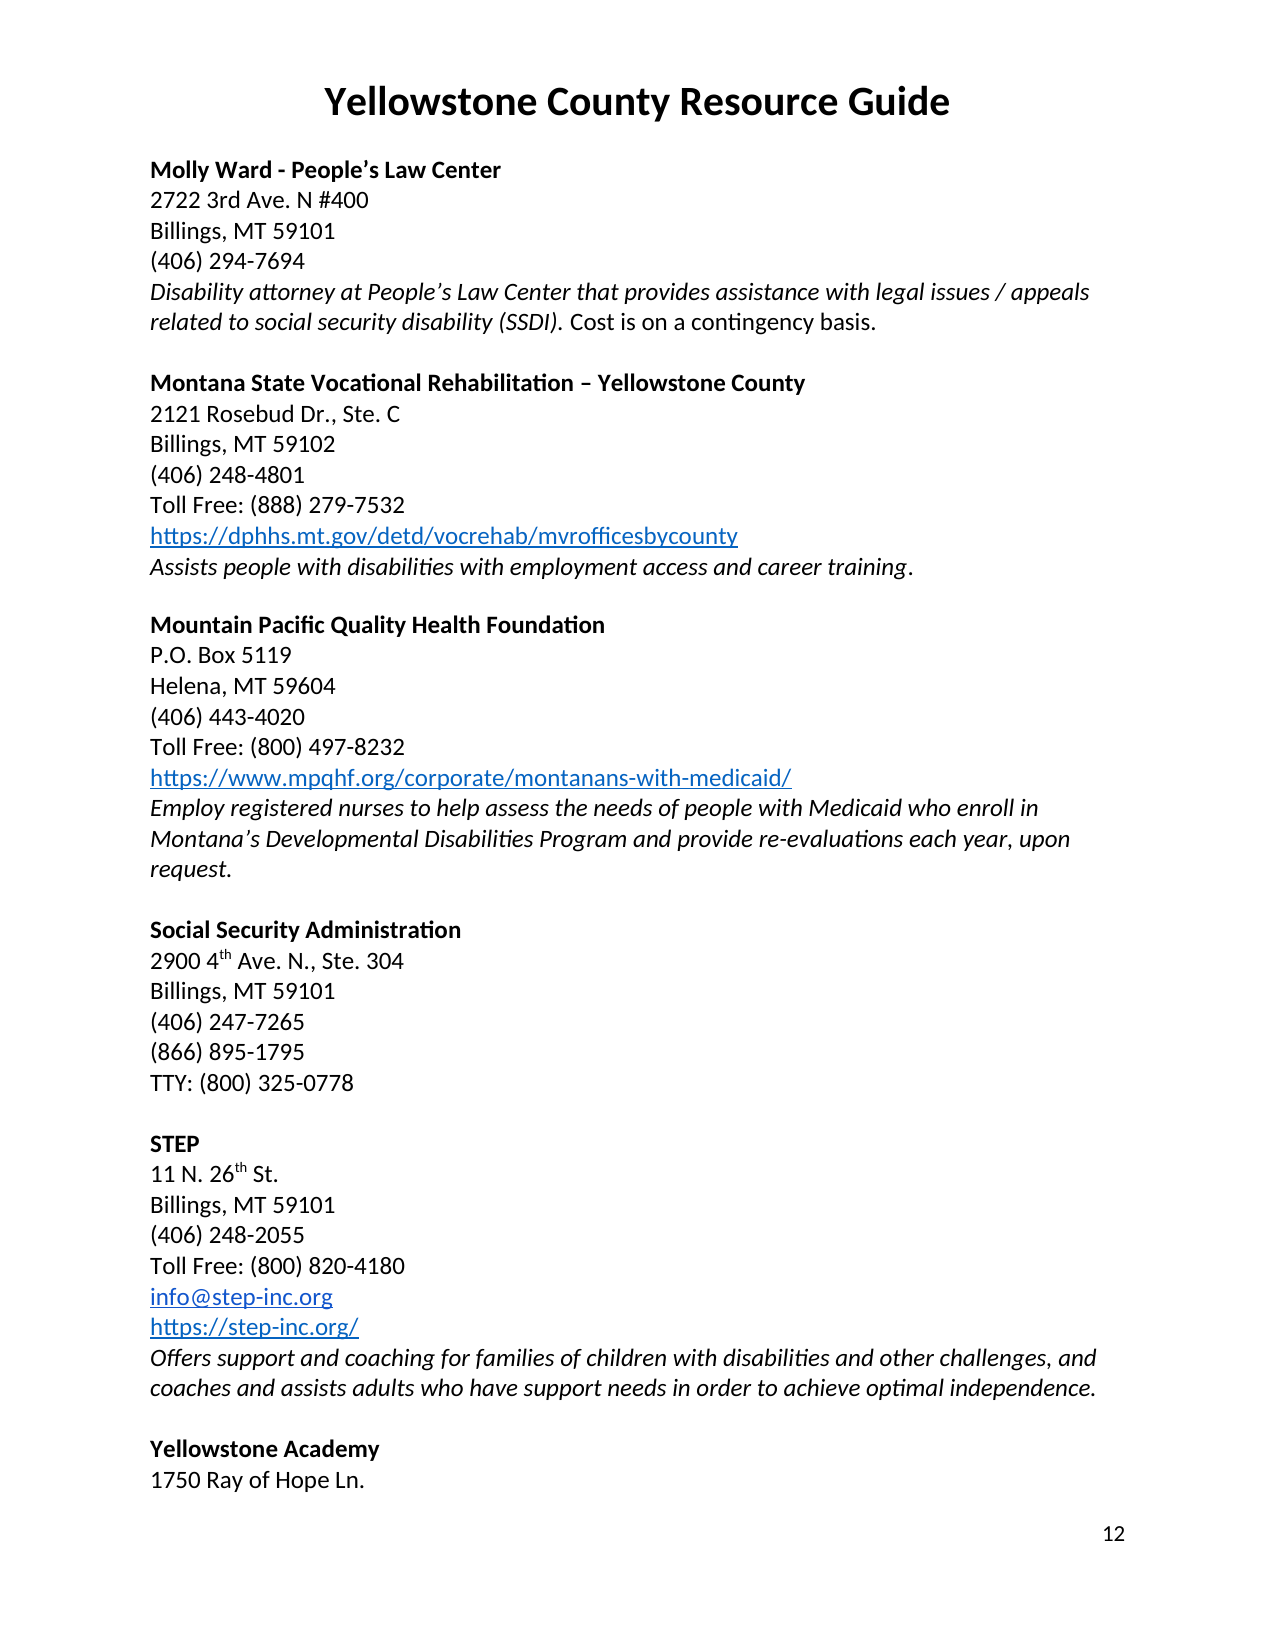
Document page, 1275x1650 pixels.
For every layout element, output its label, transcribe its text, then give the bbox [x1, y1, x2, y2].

text (406) 248-2055 Toll Free: (800) 820-4180 [150, 1219, 1125, 1281]
text 1750 Ray of Hope Ln. [150, 1464, 1125, 1494]
text Molly Ward - People’s Law Center 2722 3rd Ave. N #400 [150, 154, 1125, 215]
text Mountain Pacific Quality Health Foundation [150, 609, 1125, 640]
text Toll Free: (800) 497-8232 https://www.mpqhf.org/corporate/montanans-with-medicaid/ [150, 731, 1125, 792]
text Montana State Vocational Rehabilitation – Yellowstone County [150, 367, 1125, 398]
text P.O. Box 5119 [150, 640, 1125, 670]
text (406) 248-4801 Toll Free: (888) 279-7532 https://dphhs.mt.gov/detd/vocrehab/mvrofficesbycounty [150, 459, 1125, 551]
text (406) 247-7265 [150, 1006, 1125, 1036]
text 2121 Rosebud Dr., Ste. C [150, 398, 1125, 428]
text 2900 4th Ave. N., Ste. 304 [150, 945, 1125, 975]
text Offers support and coaching for families of children with disabilities and other challenges, and coaches and assists adults who have support needs in order to achieve optimal independence. [150, 1342, 1125, 1403]
text 11 N. 26th St. Billings, MT 59101 [150, 1158, 1125, 1219]
text Billings, MT 59102 [150, 428, 1125, 459]
text Yellowstone Academy [150, 1433, 1125, 1464]
text Employ registered nurses to help assess the needs of people with Medicaid who enroll in Montana’s Developmental Disabilities Program and provide re-evaluations each year, upon request. [150, 792, 1125, 884]
text Helena, MT 59604 (406) 443-4020 [150, 670, 1125, 731]
text Billings, MT 59101 [150, 215, 1125, 245]
text info@step-inc.org https://step-inc.org/ [150, 1281, 1125, 1342]
text Social Security Administration [150, 914, 1125, 945]
text (406) 294-7694 Disability attorney at People’s Law Center that provides assistance with legal issues / appeals related to social security disability (SSDI). Cost is on a contingency basis. [150, 245, 1125, 337]
text Assists people with disabilities with employment access and career training. [150, 551, 1125, 609]
text (866) 895-1795 TTY: (800) 325-0778 [150, 1036, 1125, 1097]
text Billings, MT 59101 [150, 975, 1125, 1006]
text STEP [150, 1128, 1125, 1158]
